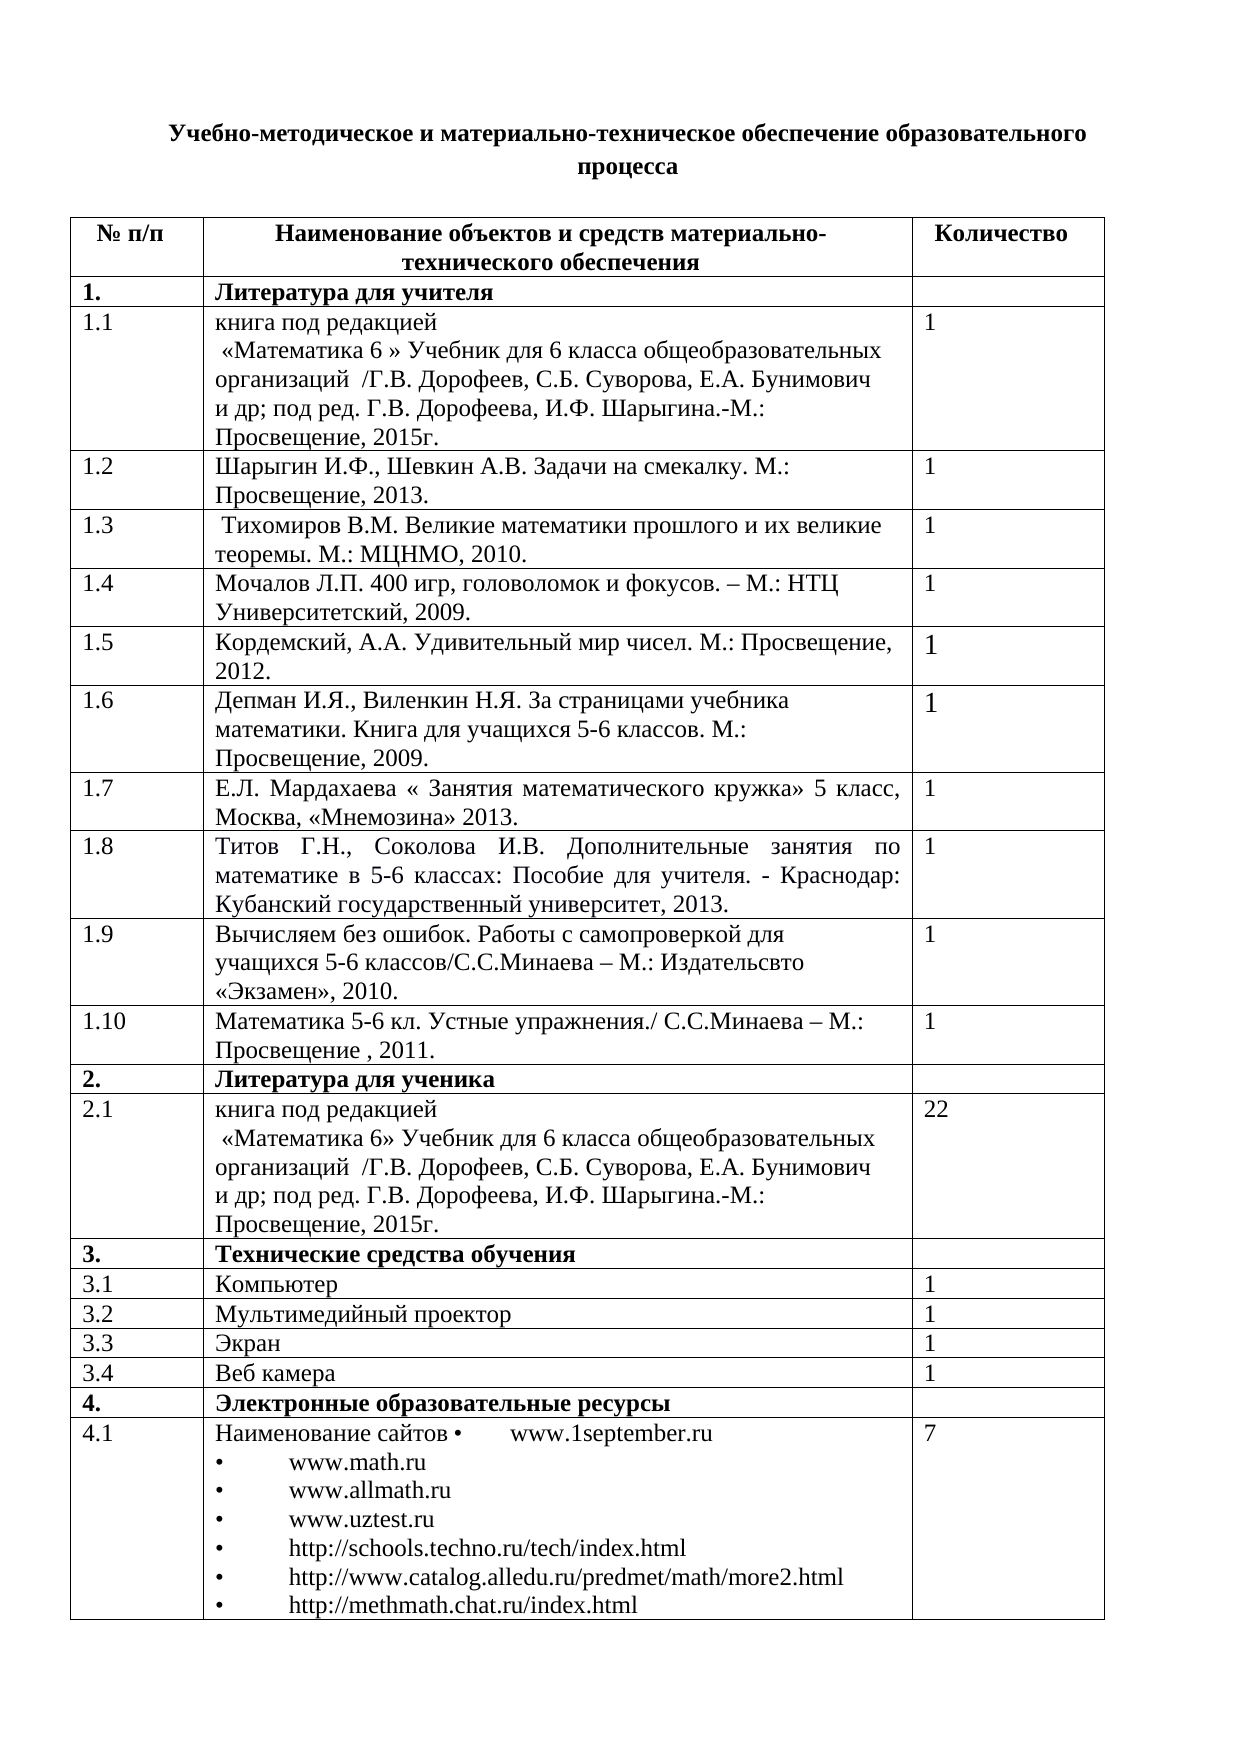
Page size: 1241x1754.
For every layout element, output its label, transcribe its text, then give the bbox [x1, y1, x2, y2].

table_cell 2. [71, 1065, 203, 1093]
table_cell 1 [913, 1006, 1104, 1063]
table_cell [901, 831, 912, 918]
table_cell Веб камера [204, 1358, 912, 1387]
table_cell Технические средства обучения [204, 1239, 912, 1268]
table_cell [913, 1239, 1104, 1268]
table_cell [913, 1065, 1104, 1093]
table_cell 1 [913, 1269, 1104, 1298]
table_cell Математика 5-6 кл. Устные упражнения./ С.С.Минаева – М.: Просвещение , 2011. [204, 1006, 912, 1063]
table_cell 1.9 [71, 919, 203, 1005]
table_cell 4. [71, 1388, 203, 1417]
table_cell 1 [913, 686, 1104, 772]
text Учебно-методическое и материально-техническое обеспечение образовательного процесса [118, 118, 1137, 180]
table_cell 3.1 [71, 1269, 203, 1298]
table_cell Мочалов Л.П. 400 игр, головоломок и фокусов. – М.: НТЦ Университетский, 2009. [204, 569, 912, 626]
table_cell 1.1 [71, 307, 203, 450]
table_cell Экран [204, 1329, 912, 1357]
table_cell 1.6 [71, 686, 203, 772]
table_cell 1 [913, 1299, 1104, 1327]
table_cell 1 [913, 569, 1104, 626]
table_cell 1.5 [71, 627, 203, 684]
table_header № п/п [71, 218, 203, 276]
table_cell 3.3 [71, 1329, 203, 1357]
table_header Наименование объектов и средств материально-технического обеспечения [204, 218, 912, 276]
table_cell Литература для ученика [204, 1065, 912, 1093]
table_cell Шарыгин И.Ф., Шевкин А.В. Задачи на смекалку. М.: Просвещение, 2013. [204, 451, 912, 509]
table_cell 22 [913, 1094, 1104, 1238]
table_cell Литература для учителя [204, 277, 912, 306]
table_cell 1 [913, 627, 1104, 684]
table_cell 1 [913, 1358, 1104, 1387]
table_cell 4.1 [71, 1418, 203, 1619]
table_cell 3.2 [71, 1299, 203, 1327]
table_cell 1 [913, 451, 1104, 509]
table_cell Электронные образовательные ресурсы [204, 1388, 912, 1417]
table_cell [913, 1388, 1104, 1417]
table_cell 1 [913, 831, 1104, 918]
table_cell Кордемский, А.А. Удивительный мир чисел. М.: Просвещение, 2012. [204, 627, 912, 684]
table_cell 1.3 [71, 510, 203, 567]
table_cell Компьютер [204, 1269, 912, 1298]
table_cell 1.2 [71, 451, 203, 509]
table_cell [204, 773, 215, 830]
table_header Количество [913, 218, 1104, 276]
table_cell [913, 277, 1104, 306]
table_cell Депман И.Я., Виленкин Н.Я. За страницами учебника математики. Книга для учащихся 5-6 классов. М.: Просвещение, 2009. [204, 686, 912, 772]
table_cell 2.1 [71, 1094, 203, 1238]
table_cell Мультимедийный проектор [204, 1299, 912, 1327]
table_cell книга под редакцией «Математика 6 » Учебник для 6 класса общеобразовательных организаций /Г.В. Дорофеев, С.Б. Суворова, Е.А. Бунимович и др; под ред. Г.В. Дорофеева, И.Ф. Шарыгина.-М.: Просвещение, 2015г. [204, 307, 912, 450]
table_cell 1.7 [71, 773, 203, 830]
table_cell 7 [913, 1418, 1104, 1619]
table_cell 3.4 [71, 1358, 203, 1387]
table_cell 1.8 [71, 831, 203, 918]
table_cell 1.4 [71, 569, 203, 626]
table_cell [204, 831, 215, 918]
table_cell 1 [913, 1329, 1104, 1357]
table_cell 1.10 [71, 1006, 203, 1063]
table_cell Вычисляем без ошибок. Работы с самопроверкой для учащихся 5-6 классов/С.С.Минаева – М.: Издательсвто «Экзамен», 2010. [204, 919, 912, 1005]
table_cell 3. [71, 1239, 203, 1268]
table_cell 1 [913, 919, 1104, 1005]
table_cell 1. [71, 277, 203, 306]
table_cell 1 [913, 307, 1104, 450]
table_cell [204, 1418, 912, 1619]
table_cell книга под редакцией «Математика 6» Учебник для 6 класса общеобразовательных организаций /Г.В. Дорофеев, С.Б. Суворова, Е.А. Бунимович и др; под ред. Г.В. Дорофеева, И.Ф. Шарыгина.-М.: Просвещение, 2015г. [204, 1094, 912, 1238]
table_cell 1 [913, 510, 1104, 567]
table_cell 1 [913, 773, 1104, 830]
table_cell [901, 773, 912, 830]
table_cell Тихомиров В.М. Великие математики прошлого и их великие теоремы. М.: МЦНМО, 2010. [204, 510, 912, 567]
